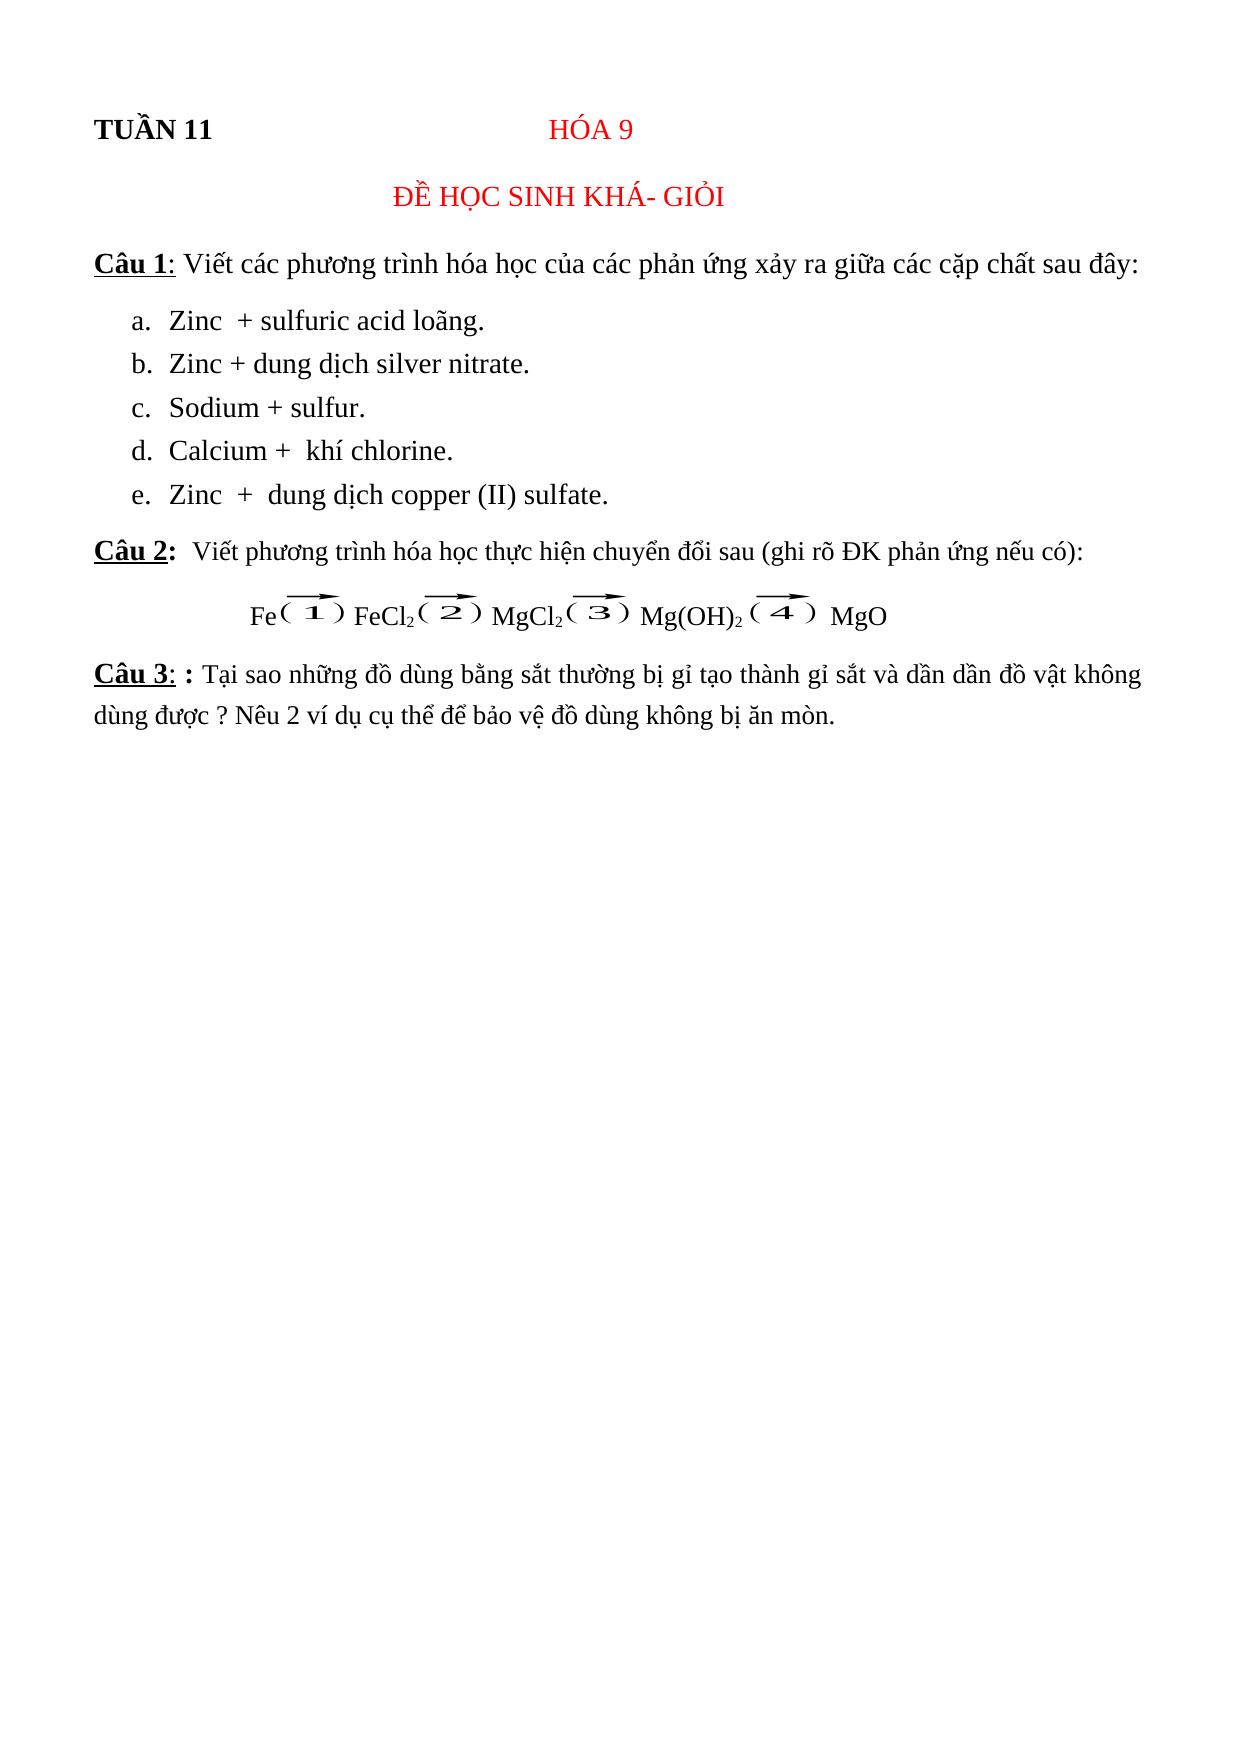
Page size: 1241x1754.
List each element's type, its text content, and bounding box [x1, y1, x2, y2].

list Zinc + dung dịch silver nitrate. [131, 346, 1144, 380]
list Zinc + sulfuric acid loãng. [131, 303, 1144, 336]
list Zinc + dung dịch copper (II) sulfate. [131, 477, 1144, 510]
text FeFeCl2MgCl2Mg(OH)2 MgO [94, 592, 1144, 631]
list Calcium + khí chlorine. [131, 433, 1144, 467]
text Câu 3: : Tại sao những đồ dùng bằng sắt thường bị gỉ tạo thành gỉ sắt và dần dần đồ vật không dùng được ? Nêu 2 ví dụ cụ thể để bảo vệ đồ dùng không bị ăn mòn. [94, 656, 1144, 730]
text Câu 2: Viết phương trình hóa học thực hiện chuyển đổi sau (ghi rõ ĐK phản ứng nếu có): [94, 533, 1144, 566]
list Sodium + sulfur. [131, 390, 1144, 423]
text Câu 1: Viết các phương trình hóa học của các phản ứng xảy ra giữa các cặp chất sau đây: [94, 247, 1144, 280]
text TUẦN 11 HÓA 9 ĐỀ HỌC SINH KHÁ- GIỎI [94, 112, 1144, 213]
